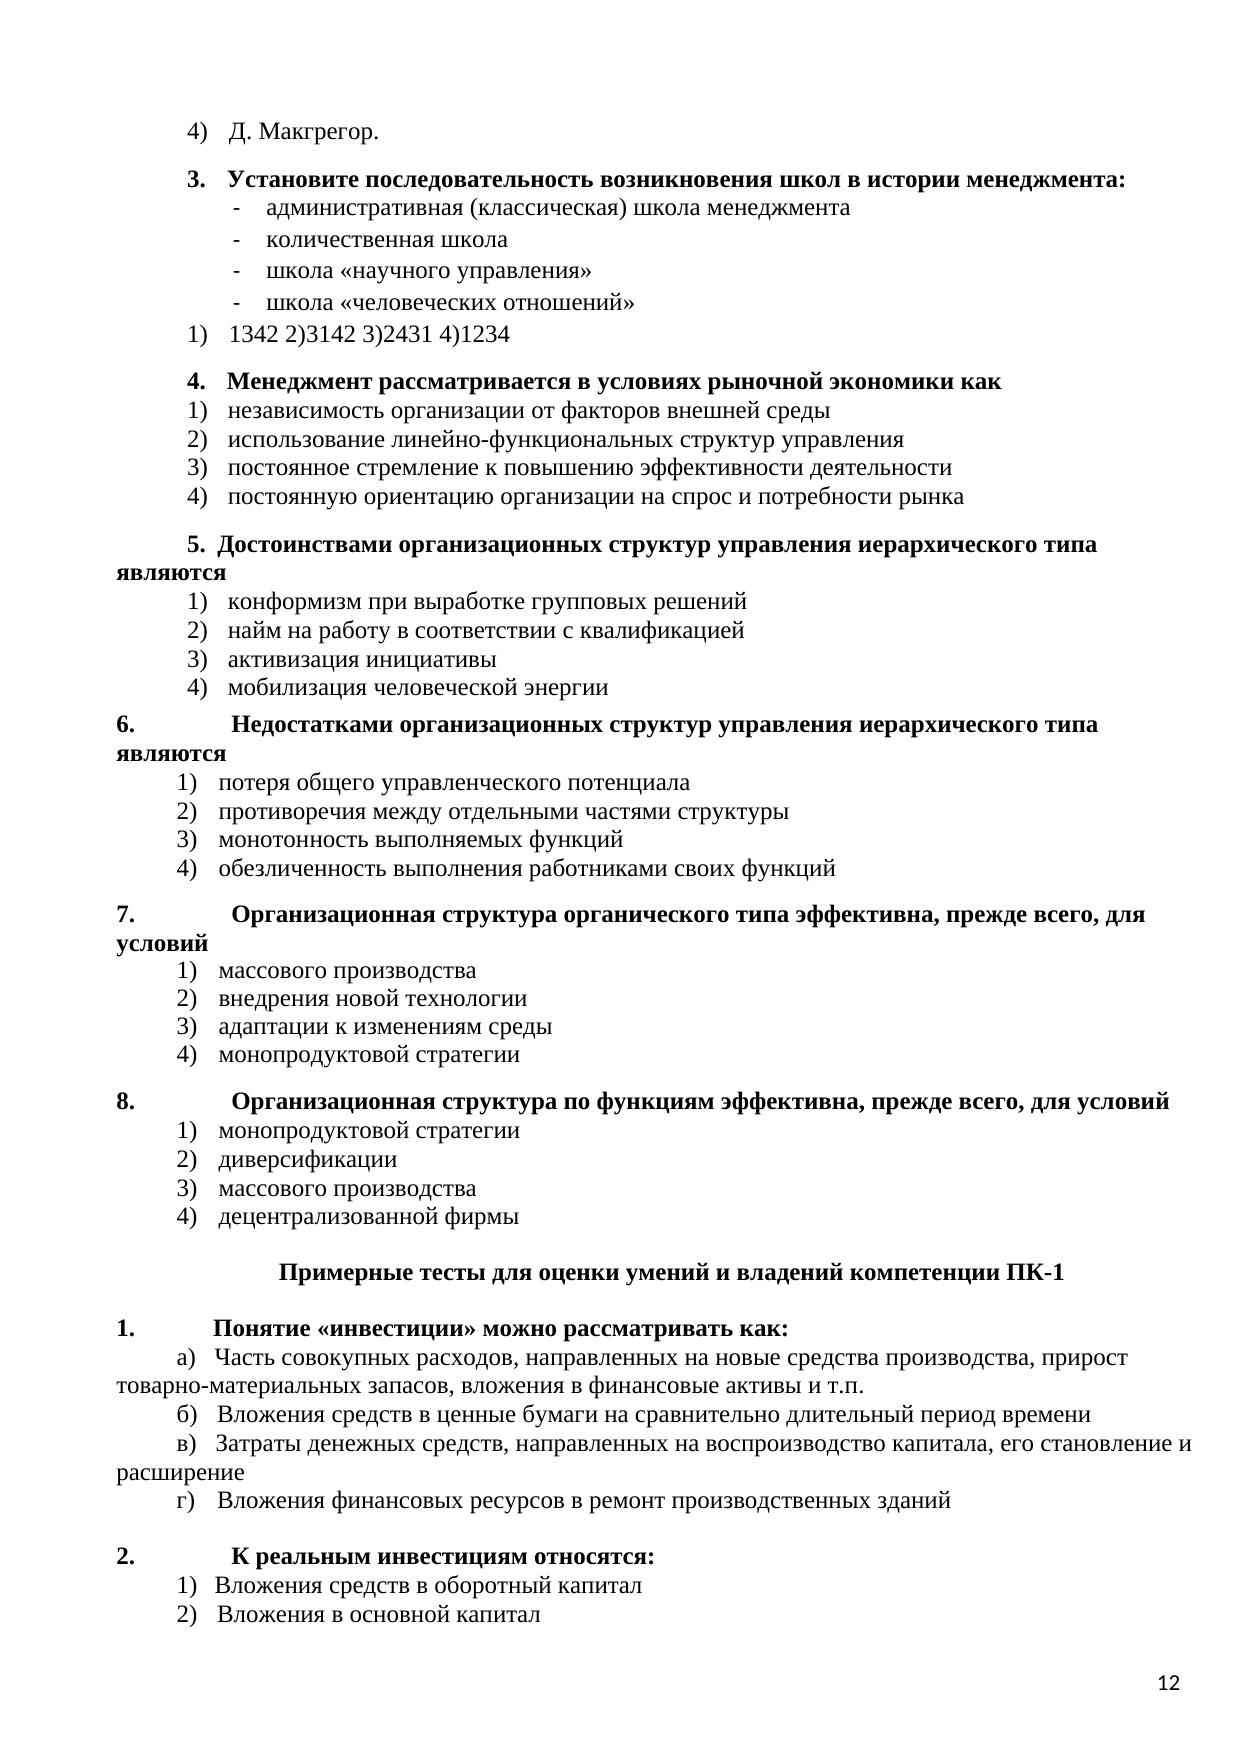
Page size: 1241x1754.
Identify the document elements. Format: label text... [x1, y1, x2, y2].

text в) Затраты денежных средств, направленных на воспроизводство капитала, его становление и расширение [116, 1428, 1196, 1486]
list использование линейно-функциональных структур управления [116, 424, 1196, 452]
list монопродуктовой стратегии [116, 1115, 1196, 1144]
list количественная школа [233, 224, 1196, 253]
list монотонность выполняемых функций [116, 824, 1196, 853]
list Достоинствами организационных структур управления иерархического типа являются [116, 529, 1196, 586]
list Недостатками организационных структур управления иерархического типа являются [116, 709, 1196, 767]
list Вложения средств в оборотный капитал [116, 1570, 1196, 1599]
list школа «человеческих отношений» [233, 287, 1196, 316]
text а) Часть совокупных расходов, направленных на новые средства производства, прирост товарно-материальных запасов, вложения в финансовые активы и т.п. [116, 1342, 1196, 1399]
list постоянное стремление к повышению эффективности деятельности [116, 452, 1196, 481]
list диверсификации [116, 1144, 1196, 1173]
list Д. Макгрегор. [116, 116, 1196, 145]
list адаптации к изменениям среды [116, 1012, 1196, 1040]
list Организационная структура органического типа эффективна, прежде всего, для условий [116, 901, 1196, 956]
list потеря общего управленческого потенциала [116, 767, 1196, 796]
list активизация инициативы [116, 644, 1196, 672]
text б) Вложения средств в ценные бумаги на сравнительно длительный период времени [116, 1399, 1196, 1428]
list постоянную ориентацию организации на спрос и потребности рынка [116, 481, 1196, 510]
list школа «научного управления» [233, 256, 1196, 284]
list монопродуктовой стратегии [116, 1040, 1196, 1068]
list обезличенность выполнения работниками своих функций [116, 853, 1196, 882]
text Примерные тесты для оценки умений и владений компетенции ПК-1 [278, 1257, 1196, 1286]
list Вложения в основной капитал [116, 1599, 1196, 1628]
list найм на работу в соответствии с квалификацией [116, 615, 1196, 644]
list Понятие «инвестиции» можно рассматривать как: [116, 1313, 1196, 1342]
list децентрализованной фирмы [116, 1201, 1196, 1230]
list конформизм при выработке групповых решений [116, 586, 1196, 615]
list Установите последовательность возникновения школ в истории менеджмента: [116, 164, 1196, 192]
list К реальным инвестициям относятся: [116, 1541, 1196, 1570]
list независимость организации от факторов внешней среды [116, 395, 1196, 424]
list 1342 2)3142 3)2431 4)1234 [116, 319, 1196, 347]
list массового производства [116, 1173, 1196, 1201]
list мобилизация человеческой энергии [116, 672, 1196, 701]
list внедрения новой технологии [116, 984, 1196, 1012]
list массового производства [116, 956, 1196, 984]
list Организационная структура по функциям эффективна, прежде всего, для условий [116, 1086, 1196, 1115]
list административная (классическая) школа менеджмента [233, 192, 1196, 221]
list противоречия между отдельными частями структуры [116, 796, 1196, 824]
list Менеджмент рассматривается в условиях рыночной экономики как [116, 366, 1196, 395]
text г) Вложения финансовых ресурсов в ремонт производственных зданий [116, 1486, 1196, 1514]
